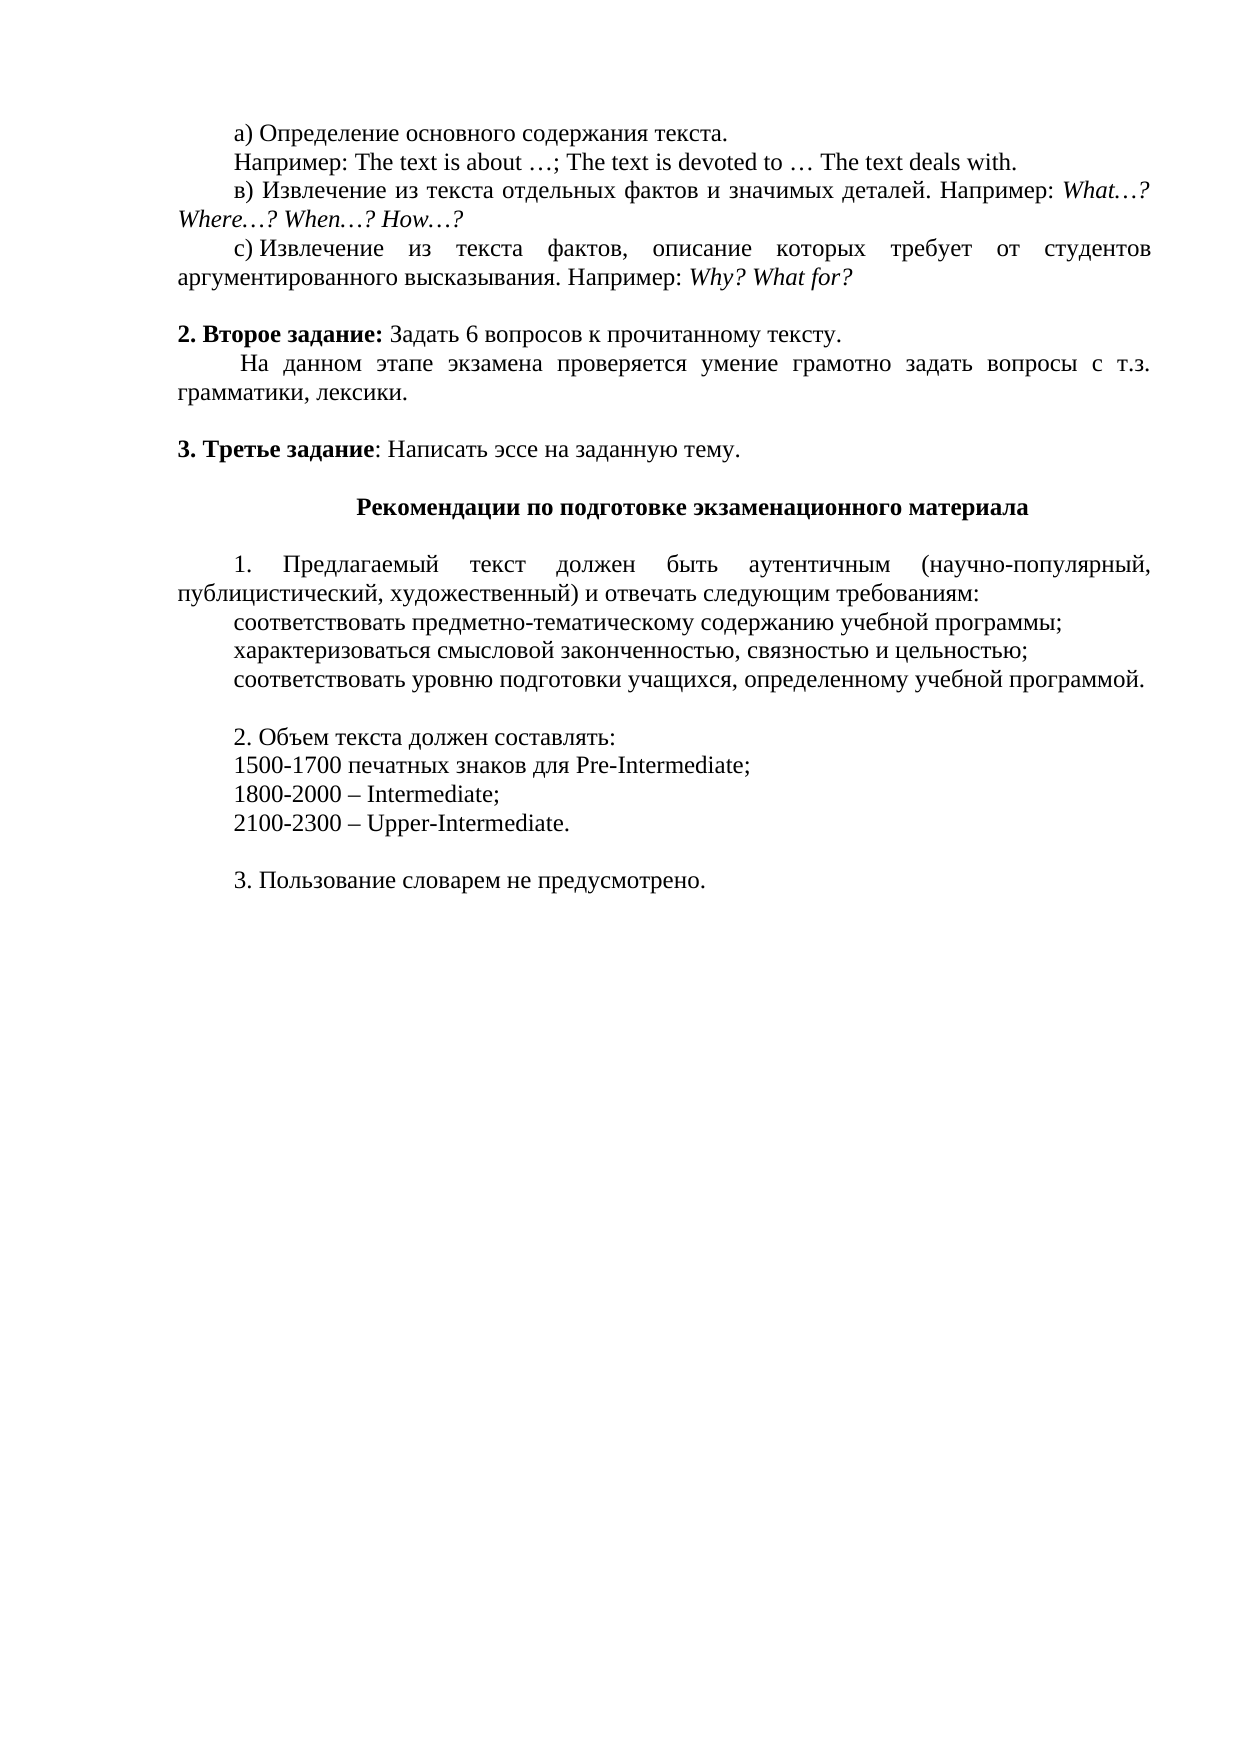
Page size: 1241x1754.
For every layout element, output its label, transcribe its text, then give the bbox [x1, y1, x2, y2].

text характеризоваться смысловой законченностью, связностью и цельностью; [177, 636, 1152, 664]
text соответствовать уровню подготовки учащихся, определенному учебной программой. [177, 664, 1152, 693]
text 2. Объем текста должен составлять: [177, 722, 1152, 751]
text с) Извлечение из текста фактов, описание которых требует от студентов аргументированного высказывания. Например: Why? What for? [177, 233, 1152, 291]
text соответствовать предметно-тематическому содержанию учебной программы; [177, 607, 1152, 636]
text На данном этапе экзамена проверяется умение грамотно задать вопросы с т.з. грамматики, лексики. [177, 348, 1152, 406]
text 1. Предлагаемый текст должен быть аутентичным (научно-популярный, публицистический, художественный) и отвечать следующим требованиям: [177, 549, 1152, 607]
text 3. Пользование словарем не предусмотрено. [177, 865, 1152, 894]
text Рекомендации по подготовке экзаменационного материала [177, 492, 1152, 521]
text Например: The text is about …; The text is devoted to … The text deals with. [177, 147, 1152, 176]
text 2100-2300 – Upper-Intermediate. [177, 808, 1152, 837]
text 1800-2000 – Intermediate; [177, 779, 1152, 808]
text в) Извлечение из текста отдельных фактов и значимых деталей. Например: What…? Where…? When…? How…? [177, 176, 1152, 233]
text 3. Третье задание: Написать эссе на заданную тему. [177, 434, 1152, 463]
text 1500-1700 печатных знаков для Pre-Intermediate; [177, 751, 1152, 779]
text а) Определение основного содержания текста. [177, 118, 1152, 147]
text 2. Второе задание: Задать 6 вопросов к прочитанному тексту. [177, 319, 1152, 348]
